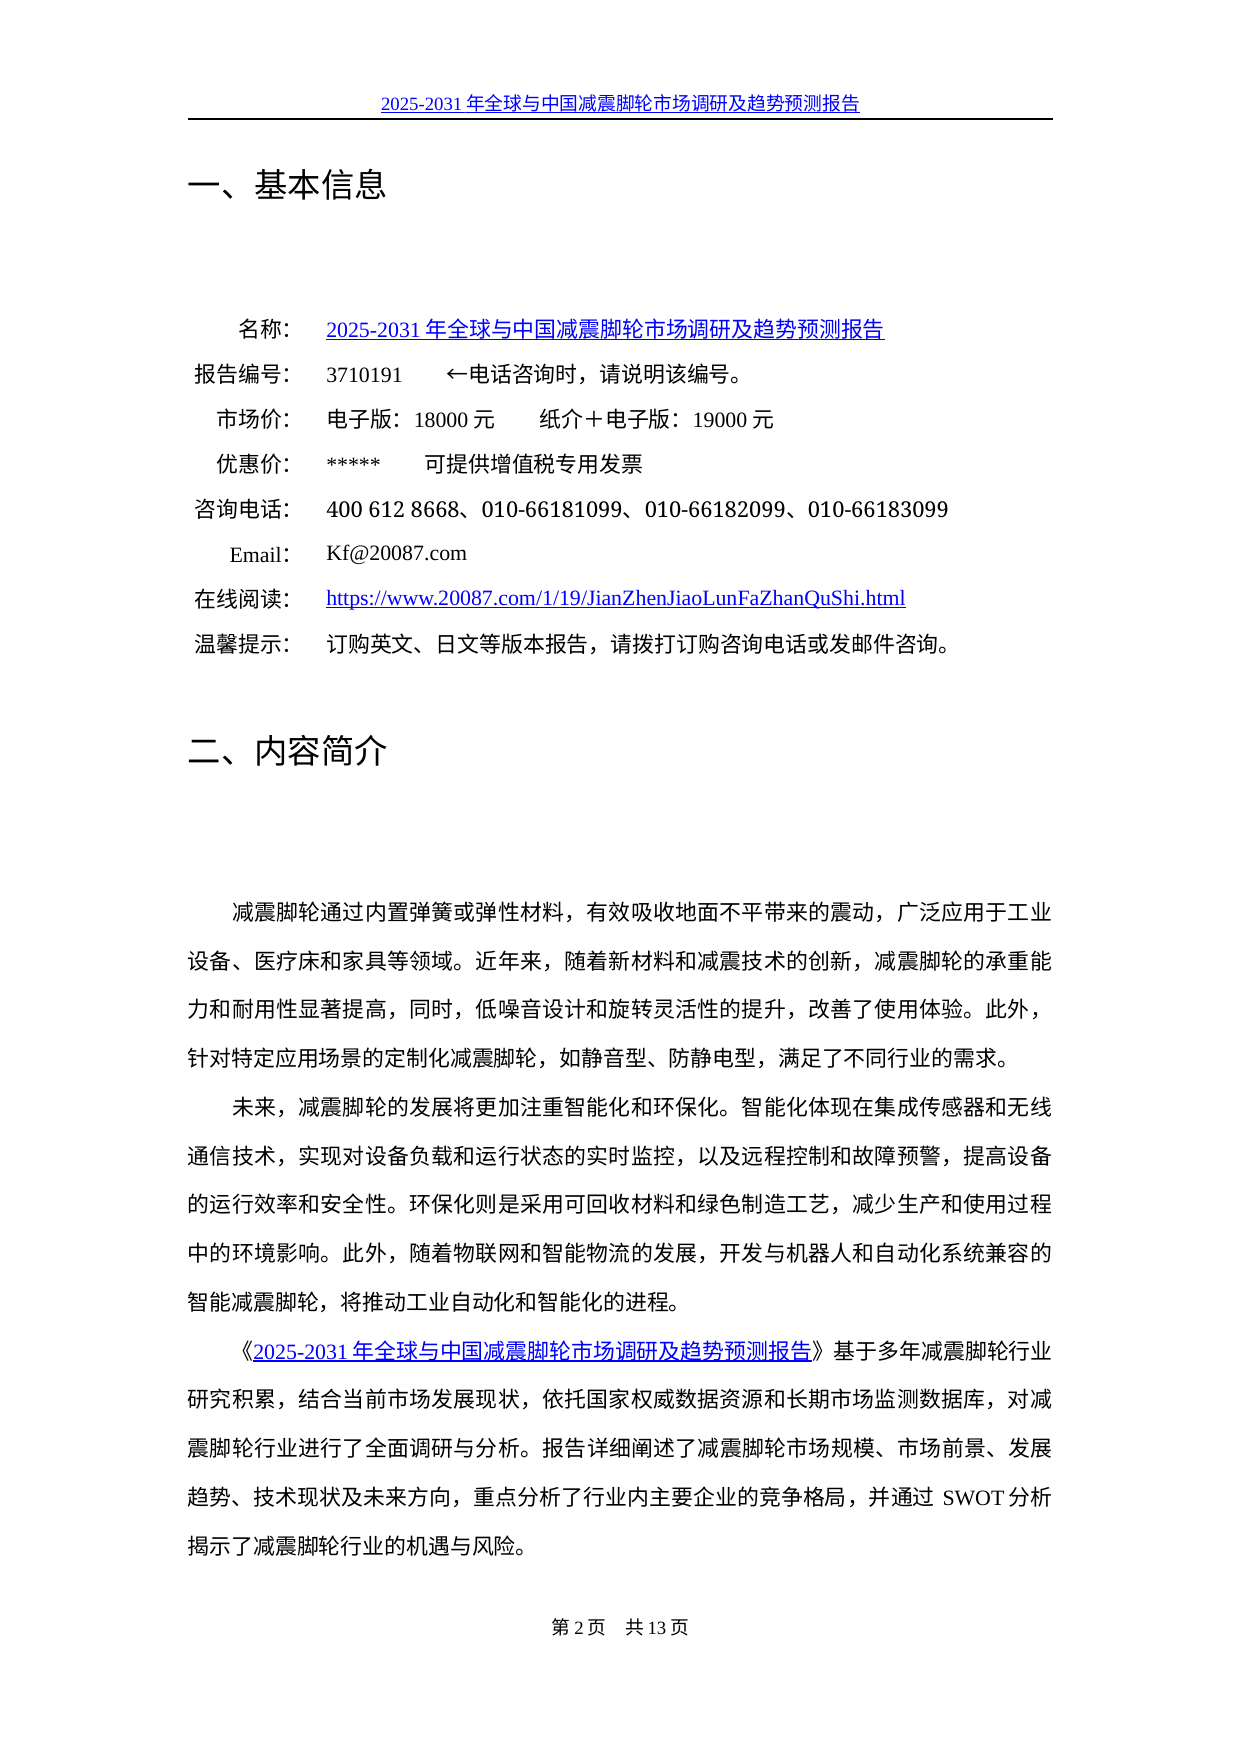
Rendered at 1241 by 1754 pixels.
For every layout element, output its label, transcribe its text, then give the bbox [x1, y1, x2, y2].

table_cell 3710191 ←电话咨询时，请说明该编号。 [315, 357, 1073, 402]
table_cell 咨询电话： [167, 492, 315, 537]
table_cell 400 612 8668、010-66181099、010-66182099、010-66183099 [315, 492, 1073, 537]
table_cell 订购英文、日文等版本报告，请拨打订购咨询电话或发邮件咨询。 [315, 627, 1073, 672]
table_cell 市场价： [167, 402, 315, 447]
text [187, 894, 1053, 1561]
table_cell 温馨提示： [167, 627, 315, 672]
table_cell 报告编号： [167, 357, 315, 402]
table_cell 在线阅读： [167, 582, 315, 627]
table_cell 电子版：18000 元 纸介＋电子版：19000 元 [315, 402, 1073, 447]
table_cell Email： [167, 537, 315, 582]
table_header 名称： [167, 312, 315, 357]
table_cell ***** 可提供增值税专用发票 [315, 447, 1073, 492]
table_cell [315, 582, 1073, 627]
title 一、基本信息 [187, 150, 1053, 215]
table_cell Kf@20087.com [315, 537, 1073, 582]
table_cell 优惠价： [167, 447, 315, 492]
table_header 2025-2031年全球与中国减震脚轮市场调研及趋势预测报告 [315, 312, 1073, 357]
title 二、内容简介 [187, 717, 1053, 782]
